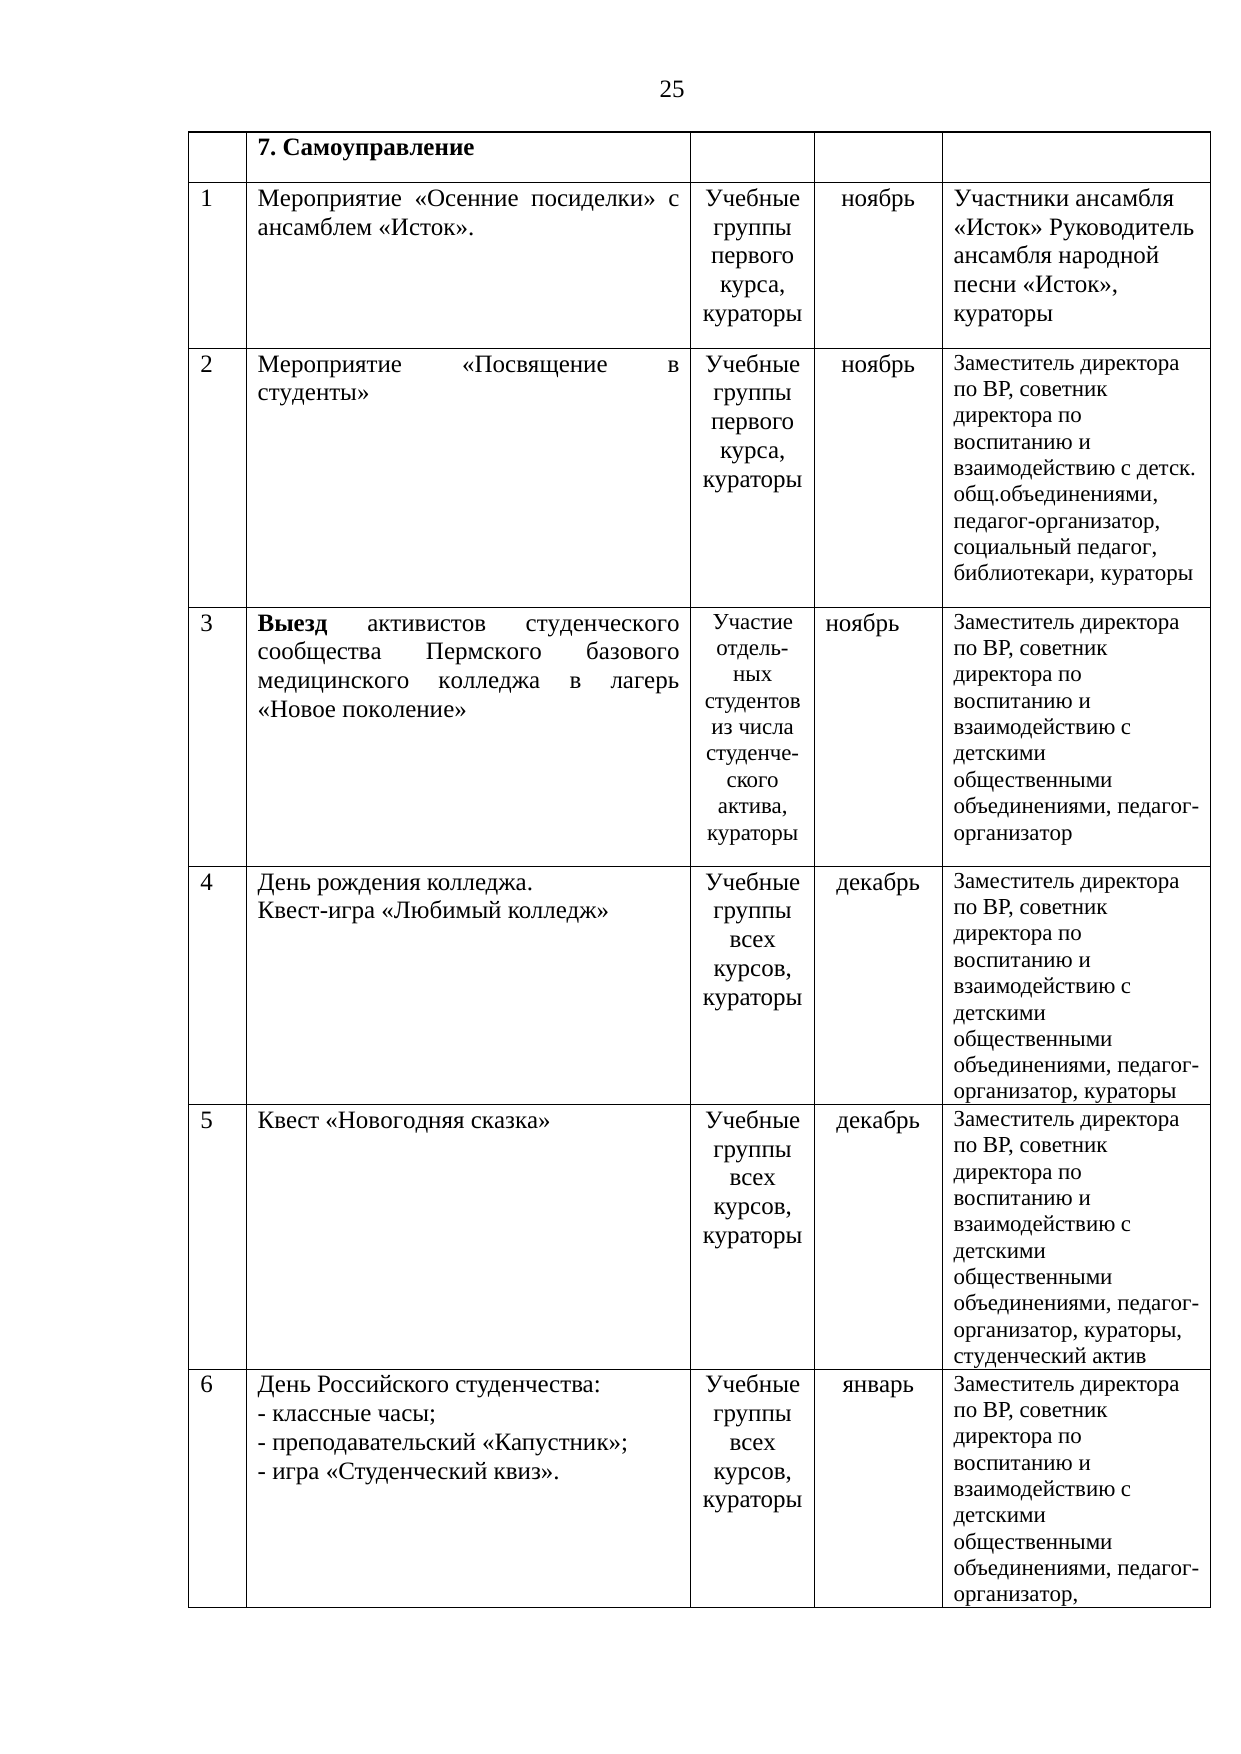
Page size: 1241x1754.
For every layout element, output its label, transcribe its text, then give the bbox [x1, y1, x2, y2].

table_cell Учебные группы первого курса, кураторы [691, 183, 814, 348]
table_cell Учебные группы всех курсов, кураторы [691, 1105, 814, 1368]
table_cell 5 [189, 1105, 246, 1368]
table_cell ноябрь [815, 608, 942, 866]
table_cell [815, 133, 942, 182]
table_cell [189, 133, 246, 182]
table_cell Заместитель директора по ВР, советник директора по воспитанию и взаимодействию с детск. общ.объединениями, педагог-организатор, социальный педагог, библиотекари, кураторы [943, 349, 1210, 607]
table_cell Мероприятие «Осенние посиделки» с ансамблем «Исток». [247, 183, 690, 348]
table_cell Заместитель директора по ВР, советник директора по воспитанию и взаимодействию с детскими общественными объединениями, педагог-организатор, кураторы, студенческий актив [943, 1105, 1210, 1368]
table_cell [943, 1370, 1210, 1607]
table_cell Участие отдель-ных студентов из числа студенче-ского актива, кураторы [691, 608, 814, 866]
table_cell Заместитель директора по ВР, советник директора по воспитанию и взаимодействию с детскими общественными объединениями, педагог-организатор [943, 608, 1210, 866]
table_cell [247, 1370, 690, 1607]
table_cell 7. Самоуправление [247, 133, 690, 182]
table_cell Квест «Новогодняя сказка» [247, 1105, 690, 1368]
table_cell декабрь [815, 867, 942, 1104]
table_cell январь [815, 1370, 942, 1607]
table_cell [691, 1370, 814, 1607]
table_cell Мероприятие «Посвящение в студенты» [247, 349, 690, 607]
table_cell ноябрь [815, 183, 942, 348]
table_cell [691, 133, 814, 182]
table_cell Учебные группы всех курсов, кураторы [691, 867, 814, 1104]
table_cell Заместитель директора по ВР, советник директора по воспитанию и взаимодействию с детскими общественными объединениями, педагог-организатор, кураторы [943, 867, 1210, 1104]
table_cell 2 [189, 349, 246, 607]
table_cell 4 [189, 867, 246, 1104]
table_cell декабрь [815, 1105, 942, 1368]
table_cell Выезд активистов студенческого сообщества Пермского базового медицинского колледжа в лагерь «Новое поколение» [247, 608, 690, 866]
table_cell 6 [189, 1370, 246, 1607]
table_cell День рождения колледжа. Квест-игра «Любимый колледж» [247, 867, 690, 1104]
table_cell [943, 133, 1210, 182]
table_cell 1 [189, 183, 246, 348]
table_cell Учебные группы первого курса, кураторы [691, 349, 814, 607]
table_cell ноябрь [815, 349, 942, 607]
table_cell 3 [189, 608, 246, 866]
table_cell Участники ансамбля «Исток» Руководитель ансамбля народной песни «Исток», кураторы [943, 183, 1210, 348]
